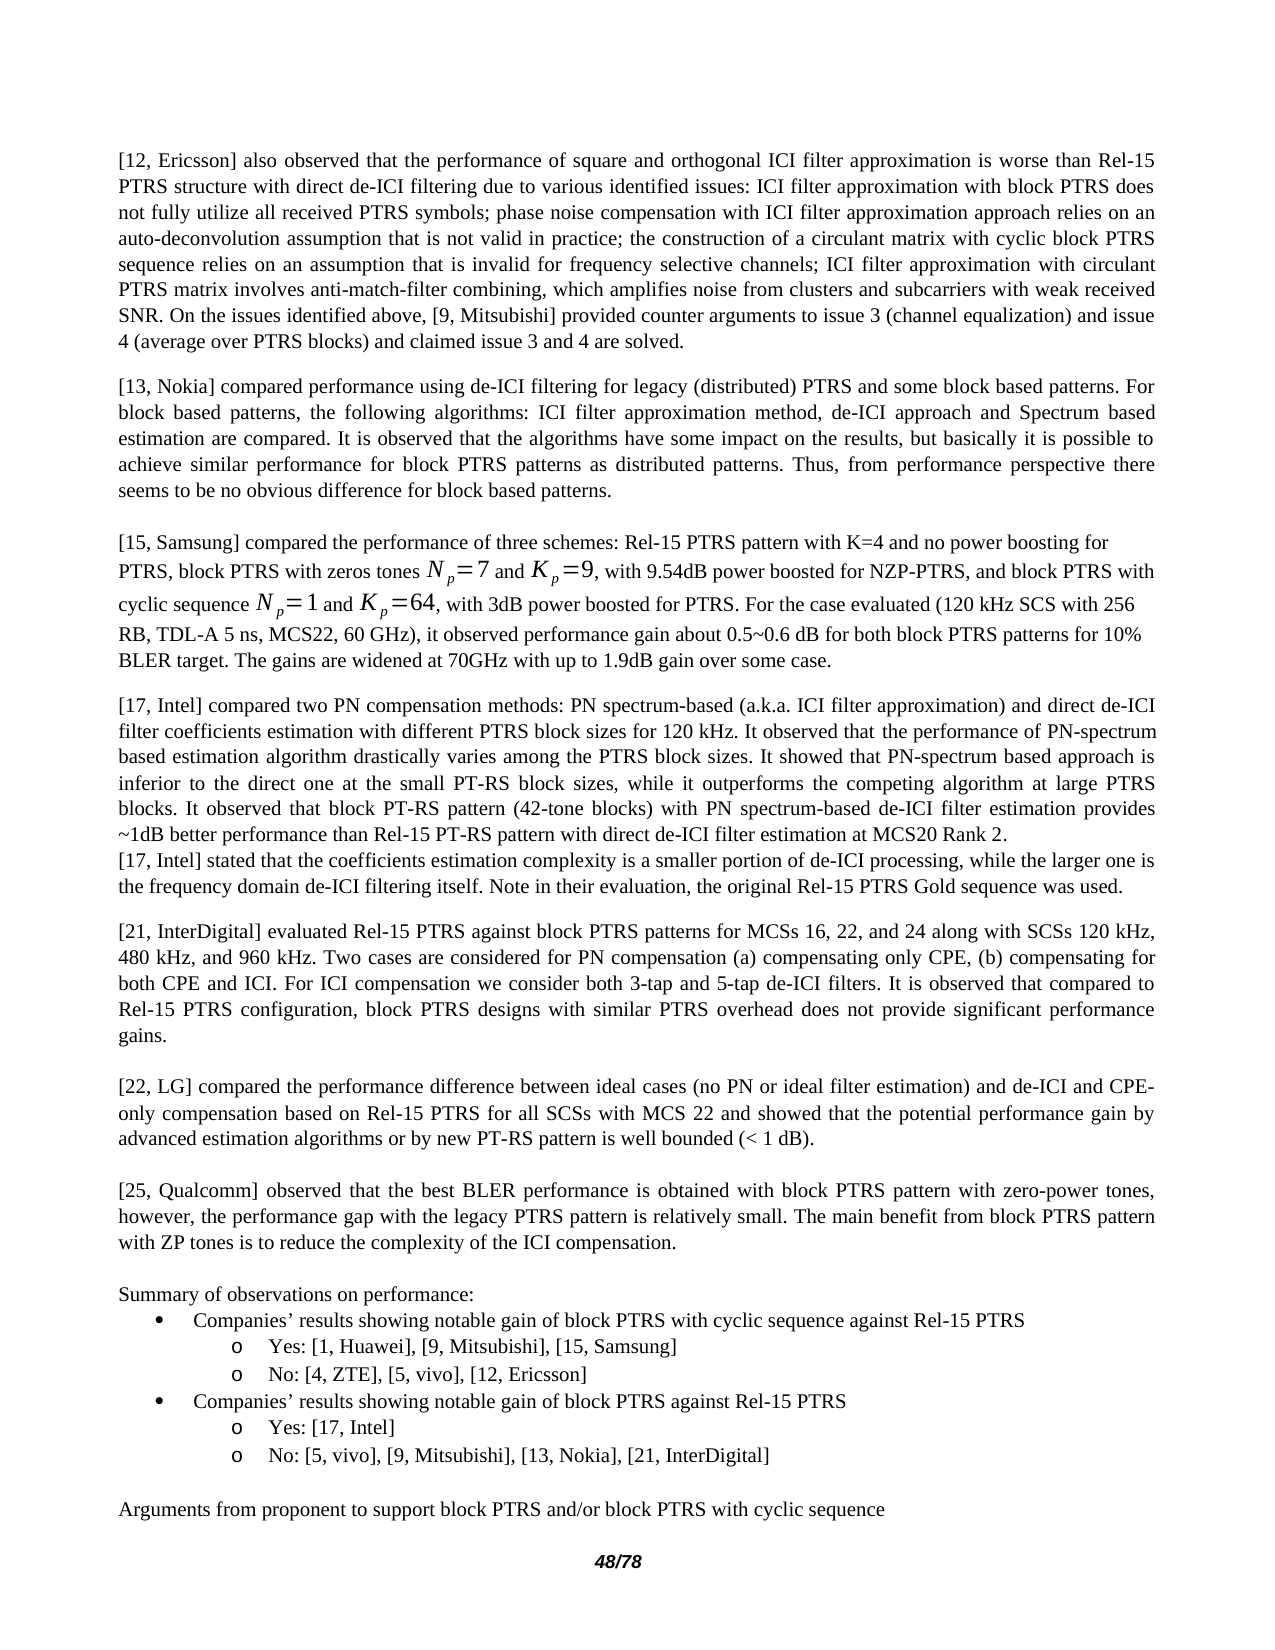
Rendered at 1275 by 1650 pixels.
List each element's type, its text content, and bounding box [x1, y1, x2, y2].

list Companies’ results showing notable gain of block PTRS with cyclic sequence against Rel-15 PTRS [156, 1308, 1157, 1332]
text [25, Qualcomm] observed that the best BLER performance is obtained with block PTRS pattern with zero-power tones, however, the performance gap with the legacy PTRS pattern is relatively small. The main benefit from block PTRS pattern with ZP tones is to reduce the complexity of the ICI compensation. [118, 1178, 1157, 1254]
list No: [4, ZTE], [5, vivo], [12, Ericsson] [231, 1362, 1157, 1387]
text [17, Intel] stated that the coefficients estimation complexity is a smaller portion of de-ICI processing, while the larger one is the frequency domain de-ICI filtering itself. Note in their evaluation, the original Rel-15 PTRS Gold sequence was used. [118, 848, 1157, 898]
text [21, InterDigital] evaluated Rel-15 PTRS against block PTRS patterns for MCSs 16, 22, and 24 along with SCSs 120 kHz, 480 kHz, and 960 kHz. Two cases are considered for PN compensation (a) compensating only CPE, (b) compensating for both CPE and ICI. For ICI compensation we consider both 3-tap and 5-tap de-ICI filters. It is observed that compared to Rel-15 PTRS configuration, block PTRS designs with similar PTRS overhead does not provide significant performance gains. [118, 919, 1157, 1047]
text [15, Samsung] compared the performance of three schemes: Rel-15 PTRS pattern with K=4 and no power boosting for PTRS, block PTRS with zeros tones and , with 9.54dB power boosted for NZP-PTRS, and block PTRS with cyclic sequence and , with 3dB power boosted for PTRS. For the case evaluated (120 kHz SCS with 256 RB, TDL-A 5 ns, MCS22, 60 GHz), it observed performance gain about 0.5~0.6 dB for both block PTRS patterns for 10% BLER target. The gains are widened at 70GHz with up to 1.9dB gain over some case. [118, 529, 1157, 672]
list Yes: [17, Intel] [231, 1415, 1157, 1441]
list No: [5, vivo], [9, Mitsubishi], [13, Nokia], [21, InterDigital] [231, 1443, 1157, 1469]
list Companies’ results showing notable gain of block PTRS against Rel-15 PTRS [156, 1389, 1157, 1413]
list Yes: [1, Huawei], [9, Mitsubishi], [15, Samsung] [231, 1334, 1157, 1359]
text [22, LG] compared the performance difference between ideal cases (no PN or ideal filter estimation) and de-ICI and CPE-only compensation based on Rel-15 PTRS for all SCSs with MCS 22 and showed that the potential performance gain by advanced estimation algorithms or by new PT-RS pattern is well bounded (< 1 dB). [118, 1074, 1157, 1150]
text [12, Ericsson] also observed that the performance of square and orthogonal ICI filter approximation is worse than Rel-15 PTRS structure with direct de-ICI filtering due to various identified issues: ICI filter approximation with block PTRS does not fully utilize all received PTRS symbols; phase noise compensation with ICI filter approximation approach relies on an auto-deconvolution assumption that is not valid in practice; the construction of a circulant matrix with cyclic block PTRS sequence relies on an assumption that is invalid for frequency selective channels; ICI filter approximation with circulant PTRS matrix involves anti-match-filter combining, which amplifies noise from clusters and subcarriers with weak received SNR. On the issues identified above, [9, Mitsubishi] provided counter arguments to issue 3 (channel equalization) and issue 4 (average over PTRS blocks) and claimed issue 3 and 4 are solved. [118, 148, 1157, 353]
text Arguments from proponent to support block PTRS and/or block PTRS with cyclic sequence [118, 1497, 1157, 1521]
text Summary of observations on performance: [118, 1282, 1157, 1306]
text [17, Intel] compared two PN compensation methods: PN spectrum-based (a.k.a. ICI filter approximation) and direct de-ICI filter coefficients estimation with different PTRS block sizes for 120 kHz. It observed that the performance of PN-spectrum based estimation algorithm drastically varies among the PTRS block sizes. It showed that PN-spectrum based approach is inferior to the direct one at the small PT-RS block sizes, while it outperforms the competing algorithm at large PTRS blocks. It observed that block PT-RS pattern (42-tone blocks) with PN spectrum-based de-ICI filter estimation provides ~1dB better performance than Rel-15 PT-RS pattern with direct de-ICI filter estimation at MCS20 Rank 2. [118, 693, 1157, 846]
text [13, Nokia] compared performance using de-ICI filtering for legacy (distributed) PTRS and some block based patterns. For block based patterns, the following algorithms: ICI filter approximation method, de-ICI approach and Spectrum based estimation are compared. It is observed that the algorithms have some impact on the results, but basically it is possible to achieve similar performance for block PTRS patterns as distributed patterns. Thus, from performance perspective there seems to be no obvious difference for block based patterns. [118, 374, 1157, 502]
